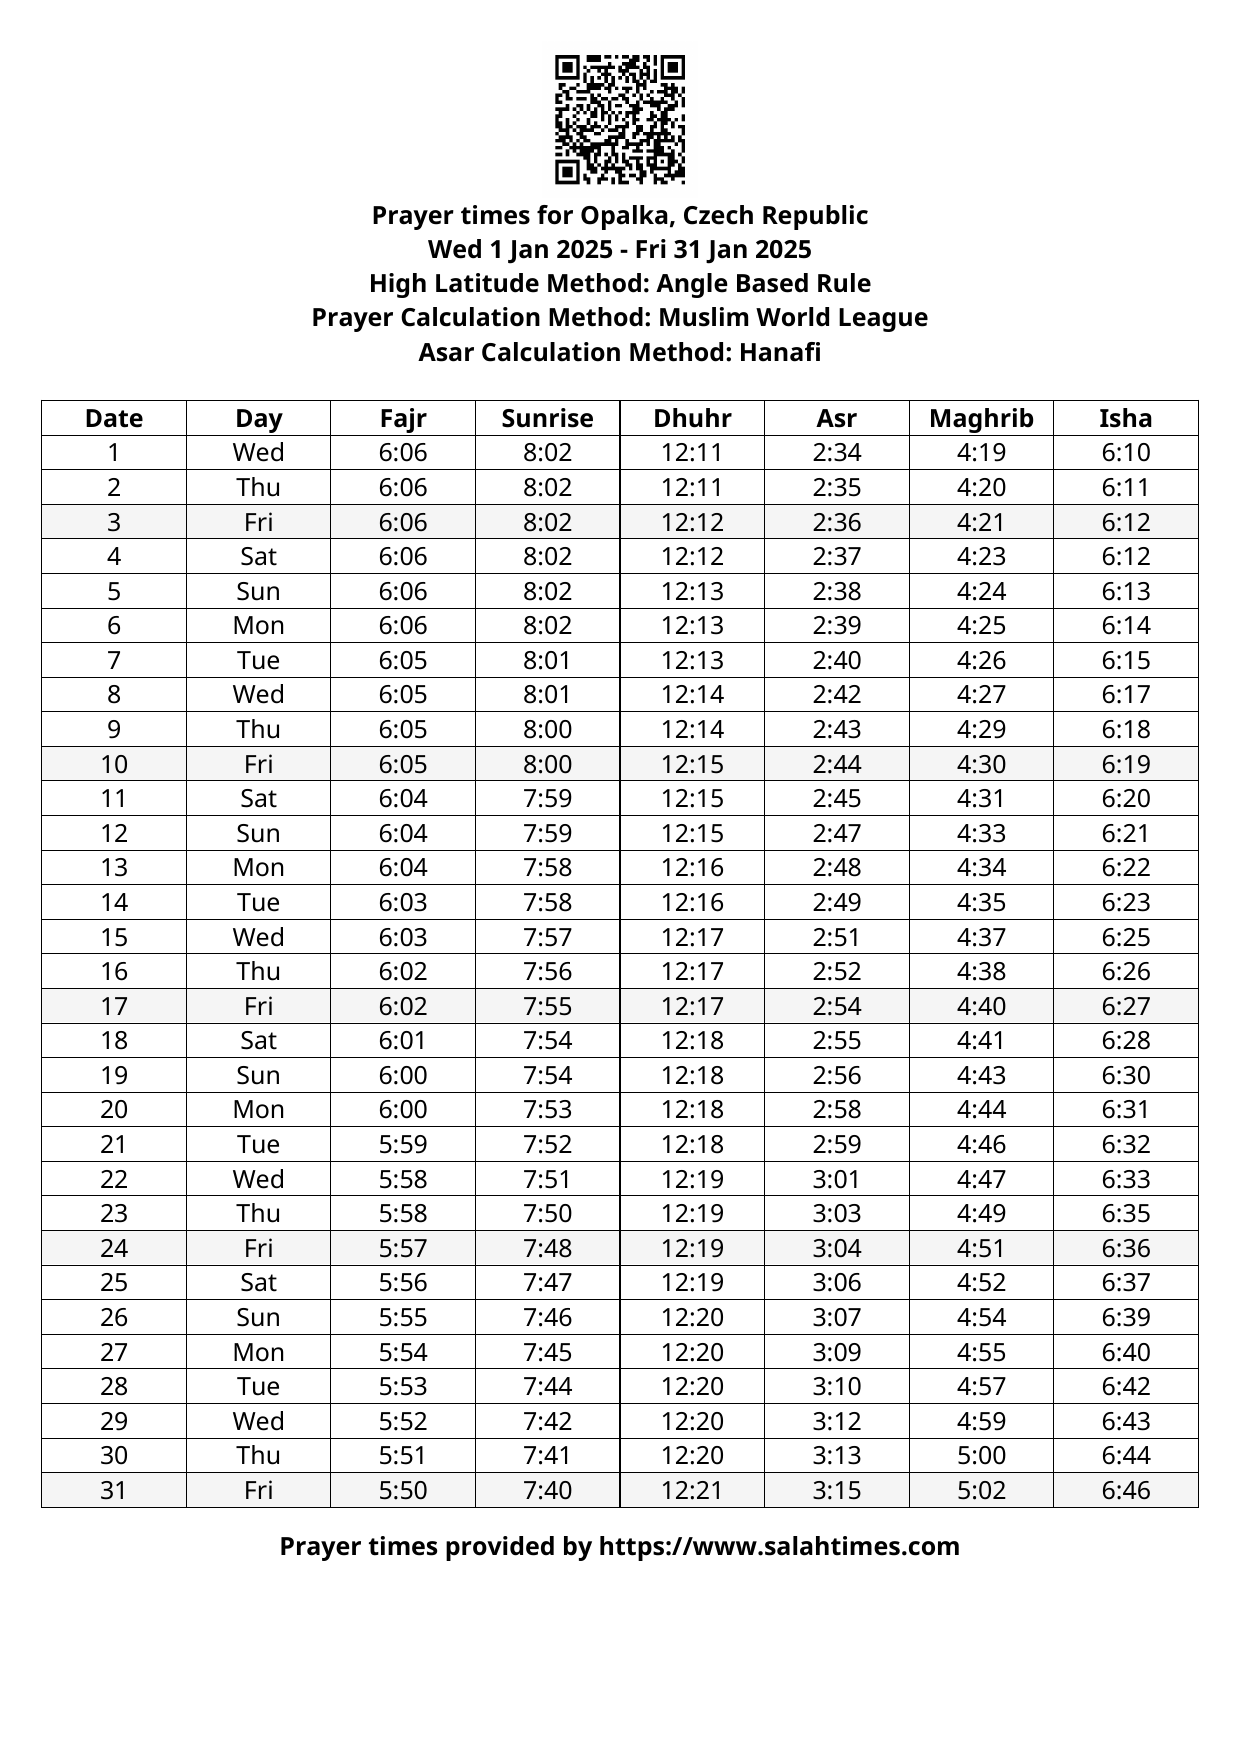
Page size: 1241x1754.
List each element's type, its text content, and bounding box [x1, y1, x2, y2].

table_cell 7:59 [476, 816, 619, 849]
table_cell 2:36 [765, 505, 909, 538]
table_cell 2 [42, 470, 186, 504]
table_cell 6:19 [1054, 747, 1198, 780]
table_cell 2:58 [765, 1093, 909, 1126]
table_cell 6:03 [331, 920, 475, 953]
table_cell 8:01 [476, 643, 619, 677]
table_cell 2:38 [765, 574, 909, 607]
table_cell 6:05 [331, 712, 475, 746]
table_cell 14 [42, 885, 186, 919]
table_cell 2:39 [765, 609, 909, 642]
table_cell 6:21 [1054, 816, 1198, 849]
table_cell 4:55 [910, 1335, 1053, 1368]
table_cell 1 [42, 436, 186, 469]
table_cell 5:51 [331, 1439, 475, 1472]
table_cell 2:55 [765, 1024, 909, 1057]
table_cell Sat [187, 781, 330, 815]
table_cell 3:07 [765, 1300, 909, 1334]
table_cell 4:52 [910, 1266, 1053, 1299]
table_cell 7:45 [476, 1335, 619, 1368]
table_cell 8:02 [476, 436, 619, 469]
table_cell 6:27 [1054, 989, 1198, 1022]
table_cell 12:20 [621, 1335, 764, 1368]
table_cell 2:54 [765, 989, 909, 1022]
table_cell 9 [42, 712, 186, 746]
table_cell Fri [187, 747, 330, 780]
table_cell 4:33 [910, 816, 1053, 849]
table_cell Tue [187, 885, 330, 919]
table_cell 4:29 [910, 712, 1053, 746]
table_cell 18 [42, 1024, 186, 1057]
table_cell 6:36 [1054, 1231, 1198, 1264]
table_cell 6:25 [1054, 920, 1198, 953]
table_cell 5:58 [331, 1162, 475, 1195]
table_cell 12:13 [621, 574, 764, 607]
text Asar Calculation Method: Hanafi [42, 334, 1198, 368]
table_cell Sun [187, 1300, 330, 1334]
table_cell 7 [42, 643, 186, 677]
table_cell 8:02 [476, 574, 619, 607]
table_cell 7:40 [476, 1473, 619, 1507]
table_cell 6:33 [1054, 1162, 1198, 1195]
table_cell 4:26 [910, 643, 1053, 677]
table_cell 12:12 [621, 539, 764, 573]
table_cell 2:51 [765, 920, 909, 953]
table_cell Mon [187, 1093, 330, 1126]
table_cell 4:41 [910, 1024, 1053, 1057]
table_cell 6:06 [331, 470, 475, 504]
table_header Sunrise [476, 401, 619, 434]
table_cell 6:06 [331, 539, 475, 573]
table_cell Thu [187, 1196, 330, 1230]
table_cell 4:38 [910, 954, 1053, 988]
table_cell Thu [187, 712, 330, 746]
table_cell 5:00 [910, 1439, 1053, 1472]
table_cell 4:59 [910, 1404, 1053, 1437]
table_cell Mon [187, 609, 330, 642]
table_cell 2:48 [765, 851, 909, 884]
table_cell 12:18 [621, 1093, 764, 1126]
table_cell 4:37 [910, 920, 1053, 953]
table_cell 5:54 [331, 1335, 475, 1368]
table_cell 7:51 [476, 1162, 619, 1195]
table_cell 4:54 [910, 1300, 1053, 1334]
table_cell 5:52 [331, 1404, 475, 1437]
table_cell 4:43 [910, 1058, 1053, 1092]
table_cell 7:41 [476, 1439, 619, 1472]
table_cell 12:13 [621, 643, 764, 677]
table_cell 8:02 [476, 539, 619, 573]
table_cell 7:47 [476, 1266, 619, 1299]
table_cell 28 [42, 1369, 186, 1403]
table_cell 6:12 [1054, 505, 1198, 538]
table_cell 7:53 [476, 1093, 619, 1126]
table_header Asr [765, 401, 909, 434]
table_cell 12:16 [621, 851, 764, 884]
table_cell 6:39 [1054, 1300, 1198, 1334]
table_cell 4:23 [910, 539, 1053, 573]
table_cell 6:30 [1054, 1058, 1198, 1092]
table_cell 6:15 [1054, 643, 1198, 677]
table_cell 30 [42, 1439, 186, 1472]
table_cell 2:35 [765, 470, 909, 504]
table_cell 3:06 [765, 1266, 909, 1299]
table_cell 12:14 [621, 712, 764, 746]
table_cell 19 [42, 1058, 186, 1092]
table_cell 12:11 [621, 470, 764, 504]
text Prayer times for Opalka, Czech Republic [42, 198, 1198, 232]
table_cell 7:58 [476, 851, 619, 884]
table_header Date [42, 401, 186, 434]
table_cell 3 [42, 505, 186, 538]
table_cell 12:13 [621, 609, 764, 642]
table_cell 2:45 [765, 781, 909, 815]
text High Latitude Method: Angle Based Rule [42, 266, 1198, 300]
table_header Fajr [331, 401, 475, 434]
table_cell Thu [187, 1439, 330, 1472]
table_cell 5:55 [331, 1300, 475, 1334]
table_cell 13 [42, 851, 186, 884]
table_cell 12:19 [621, 1196, 764, 1230]
table_cell 24 [42, 1231, 186, 1264]
table_cell Wed [187, 436, 330, 469]
table_cell 12:17 [621, 989, 764, 1022]
table_cell 2:56 [765, 1058, 909, 1092]
table_cell 12:20 [621, 1300, 764, 1334]
table_cell Sun [187, 816, 330, 849]
table_cell 6:11 [1054, 470, 1198, 504]
table_cell 11 [42, 781, 186, 815]
table_cell 7:57 [476, 920, 619, 953]
table_cell Wed [187, 1162, 330, 1195]
table_cell 7:59 [476, 781, 619, 815]
table_cell 6:06 [331, 609, 475, 642]
table_cell 6:12 [1054, 539, 1198, 573]
table_cell 6:06 [331, 505, 475, 538]
table_cell 16 [42, 954, 186, 988]
table_cell 2:52 [765, 954, 909, 988]
table_cell 5:50 [331, 1473, 475, 1507]
table_cell 8:02 [476, 470, 619, 504]
table_cell 6:44 [1054, 1439, 1198, 1472]
table_header Dhuhr [621, 401, 764, 434]
table_cell Mon [187, 851, 330, 884]
table_cell 12:18 [621, 1024, 764, 1057]
table_cell 7:52 [476, 1127, 619, 1161]
table_cell 20 [42, 1093, 186, 1126]
table_cell 6:04 [331, 851, 475, 884]
table_cell 5:57 [331, 1231, 475, 1264]
table_cell 3:03 [765, 1196, 909, 1230]
table_cell 7:42 [476, 1404, 619, 1437]
table_cell 6:28 [1054, 1024, 1198, 1057]
table_cell 4:46 [910, 1127, 1053, 1161]
table_cell 7:50 [476, 1196, 619, 1230]
table_cell 12:20 [621, 1369, 764, 1403]
table_cell 3:01 [765, 1162, 909, 1195]
table_cell 4:20 [910, 470, 1053, 504]
table_cell 7:58 [476, 885, 619, 919]
table_cell 8:01 [476, 678, 619, 711]
table_cell 5:02 [910, 1473, 1053, 1507]
table_cell 3:04 [765, 1231, 909, 1264]
table_cell 4:51 [910, 1231, 1053, 1264]
table_cell Wed [187, 678, 330, 711]
table_cell 7:46 [476, 1300, 619, 1334]
table_cell 4:25 [910, 609, 1053, 642]
table_cell 12:19 [621, 1266, 764, 1299]
text Wed 1 Jan 2025 - Fri 31 Jan 2025 [42, 232, 1198, 266]
table_cell 6:31 [1054, 1093, 1198, 1126]
table_cell 4:21 [910, 505, 1053, 538]
table_cell 6:02 [331, 954, 475, 988]
table_cell 6:00 [331, 1058, 475, 1092]
table_cell 25 [42, 1266, 186, 1299]
table_cell 6:42 [1054, 1369, 1198, 1403]
table_cell 4 [42, 539, 186, 573]
table_cell 2:44 [765, 747, 909, 780]
table_cell 12:21 [621, 1473, 764, 1507]
table_cell Sat [187, 539, 330, 573]
table_cell 12:14 [621, 678, 764, 711]
table_cell 12:16 [621, 885, 764, 919]
table_cell 6:04 [331, 816, 475, 849]
table_cell 3:12 [765, 1404, 909, 1437]
table_cell 2:34 [765, 436, 909, 469]
table_cell 8:02 [476, 609, 619, 642]
table_cell 8:00 [476, 747, 619, 780]
table_cell Tue [187, 1369, 330, 1403]
table_cell Thu [187, 470, 330, 504]
table_cell 4:31 [910, 781, 1053, 815]
table_cell 7:44 [476, 1369, 619, 1403]
table_cell 6:02 [331, 989, 475, 1022]
table_cell Tue [187, 643, 330, 677]
table_cell 5:58 [331, 1196, 475, 1230]
table_cell 3:10 [765, 1369, 909, 1403]
table_cell 23 [42, 1196, 186, 1230]
table_cell 6:40 [1054, 1335, 1198, 1368]
table_cell 6:22 [1054, 851, 1198, 884]
table_cell 7:55 [476, 989, 619, 1022]
table_cell 4:34 [910, 851, 1053, 884]
table_cell 2:40 [765, 643, 909, 677]
table_cell 2:47 [765, 816, 909, 849]
table_cell 12 [42, 816, 186, 849]
table_cell 12:17 [621, 954, 764, 988]
table_cell 10 [42, 747, 186, 780]
table_cell 31 [42, 1473, 186, 1507]
table_cell 4:49 [910, 1196, 1053, 1230]
table_cell 12:15 [621, 781, 764, 815]
table_cell 6:06 [331, 436, 475, 469]
table_cell 6:05 [331, 678, 475, 711]
table_cell Fri [187, 1473, 330, 1507]
table_cell 12:15 [621, 747, 764, 780]
text Prayer times provided by https://www.salahtimes.com [42, 1528, 1198, 1563]
table_cell 2:59 [765, 1127, 909, 1161]
table_header Maghrib [910, 401, 1053, 434]
table_cell 8:00 [476, 712, 619, 746]
table_cell 6:10 [1054, 436, 1198, 469]
table_cell Sat [187, 1024, 330, 1057]
table_cell 2:49 [765, 885, 909, 919]
table_cell 5:53 [331, 1369, 475, 1403]
table_cell 6:35 [1054, 1196, 1198, 1230]
picture [542, 41, 699, 198]
table_cell 22 [42, 1162, 186, 1195]
table_cell 4:30 [910, 747, 1053, 780]
table_cell 5 [42, 574, 186, 607]
table_header Day [187, 401, 330, 434]
table_cell 6:05 [331, 747, 475, 780]
table_cell 5:56 [331, 1266, 475, 1299]
table_cell Fri [187, 505, 330, 538]
table_cell 6:06 [331, 574, 475, 607]
table_cell 7:48 [476, 1231, 619, 1264]
table_cell 4:19 [910, 436, 1053, 469]
table_cell 12:17 [621, 920, 764, 953]
table_cell 3:13 [765, 1439, 909, 1472]
table_cell Sun [187, 1058, 330, 1092]
table_cell 26 [42, 1300, 186, 1334]
table_cell 3:09 [765, 1335, 909, 1368]
table_cell Wed [187, 920, 330, 953]
table_cell 4:24 [910, 574, 1053, 607]
table_cell 6:00 [331, 1093, 475, 1126]
table_header Isha [1054, 401, 1198, 434]
table_cell 2:43 [765, 712, 909, 746]
table_cell 12:15 [621, 816, 764, 849]
table_cell 8 [42, 678, 186, 711]
table_cell Sat [187, 1266, 330, 1299]
table_cell 12:18 [621, 1127, 764, 1161]
table_cell Fri [187, 989, 330, 1022]
table_cell 4:40 [910, 989, 1053, 1022]
table_cell 6:03 [331, 885, 475, 919]
table_cell 3:15 [765, 1473, 909, 1507]
table_cell 6:26 [1054, 954, 1198, 988]
table_cell 7:54 [476, 1058, 619, 1092]
table_cell 2:37 [765, 539, 909, 573]
table_cell Mon [187, 1335, 330, 1368]
table_cell 6:04 [331, 781, 475, 815]
table_cell Fri [187, 1231, 330, 1264]
table_cell 12:20 [621, 1404, 764, 1437]
table_cell 4:27 [910, 678, 1053, 711]
table_cell 4:47 [910, 1162, 1053, 1195]
table_cell 6:18 [1054, 712, 1198, 746]
table_cell 7:56 [476, 954, 619, 988]
table_cell 6:37 [1054, 1266, 1198, 1299]
text Prayer Calculation Method: Muslim World League [42, 300, 1198, 334]
table_cell 6:43 [1054, 1404, 1198, 1437]
table_cell 12:20 [621, 1439, 764, 1472]
table_cell 4:44 [910, 1093, 1053, 1126]
table_cell Thu [187, 954, 330, 988]
table_cell Tue [187, 1127, 330, 1161]
table_cell 6:32 [1054, 1127, 1198, 1161]
table_cell 12:11 [621, 436, 764, 469]
table_cell 5:59 [331, 1127, 475, 1161]
table_cell 27 [42, 1335, 186, 1368]
table_cell 6:17 [1054, 678, 1198, 711]
table_cell 6:46 [1054, 1473, 1198, 1507]
table_cell 6 [42, 609, 186, 642]
table_cell 4:57 [910, 1369, 1053, 1403]
table_cell 6:05 [331, 643, 475, 677]
table_cell 21 [42, 1127, 186, 1161]
table_cell 15 [42, 920, 186, 953]
table_cell 12:19 [621, 1231, 764, 1264]
table_cell 17 [42, 989, 186, 1022]
table_cell 12:19 [621, 1162, 764, 1195]
table_cell 12:12 [621, 505, 764, 538]
table_cell 12:18 [621, 1058, 764, 1092]
table_cell 7:54 [476, 1024, 619, 1057]
table_cell 6:20 [1054, 781, 1198, 815]
table_cell 29 [42, 1404, 186, 1437]
table_cell 8:02 [476, 505, 619, 538]
table_cell 4:35 [910, 885, 1053, 919]
table_cell 6:13 [1054, 574, 1198, 607]
table_cell 2:42 [765, 678, 909, 711]
table_cell Wed [187, 1404, 330, 1437]
table_cell Sun [187, 574, 330, 607]
table_cell 6:14 [1054, 609, 1198, 642]
table_cell 6:01 [331, 1024, 475, 1057]
table_cell 6:23 [1054, 885, 1198, 919]
